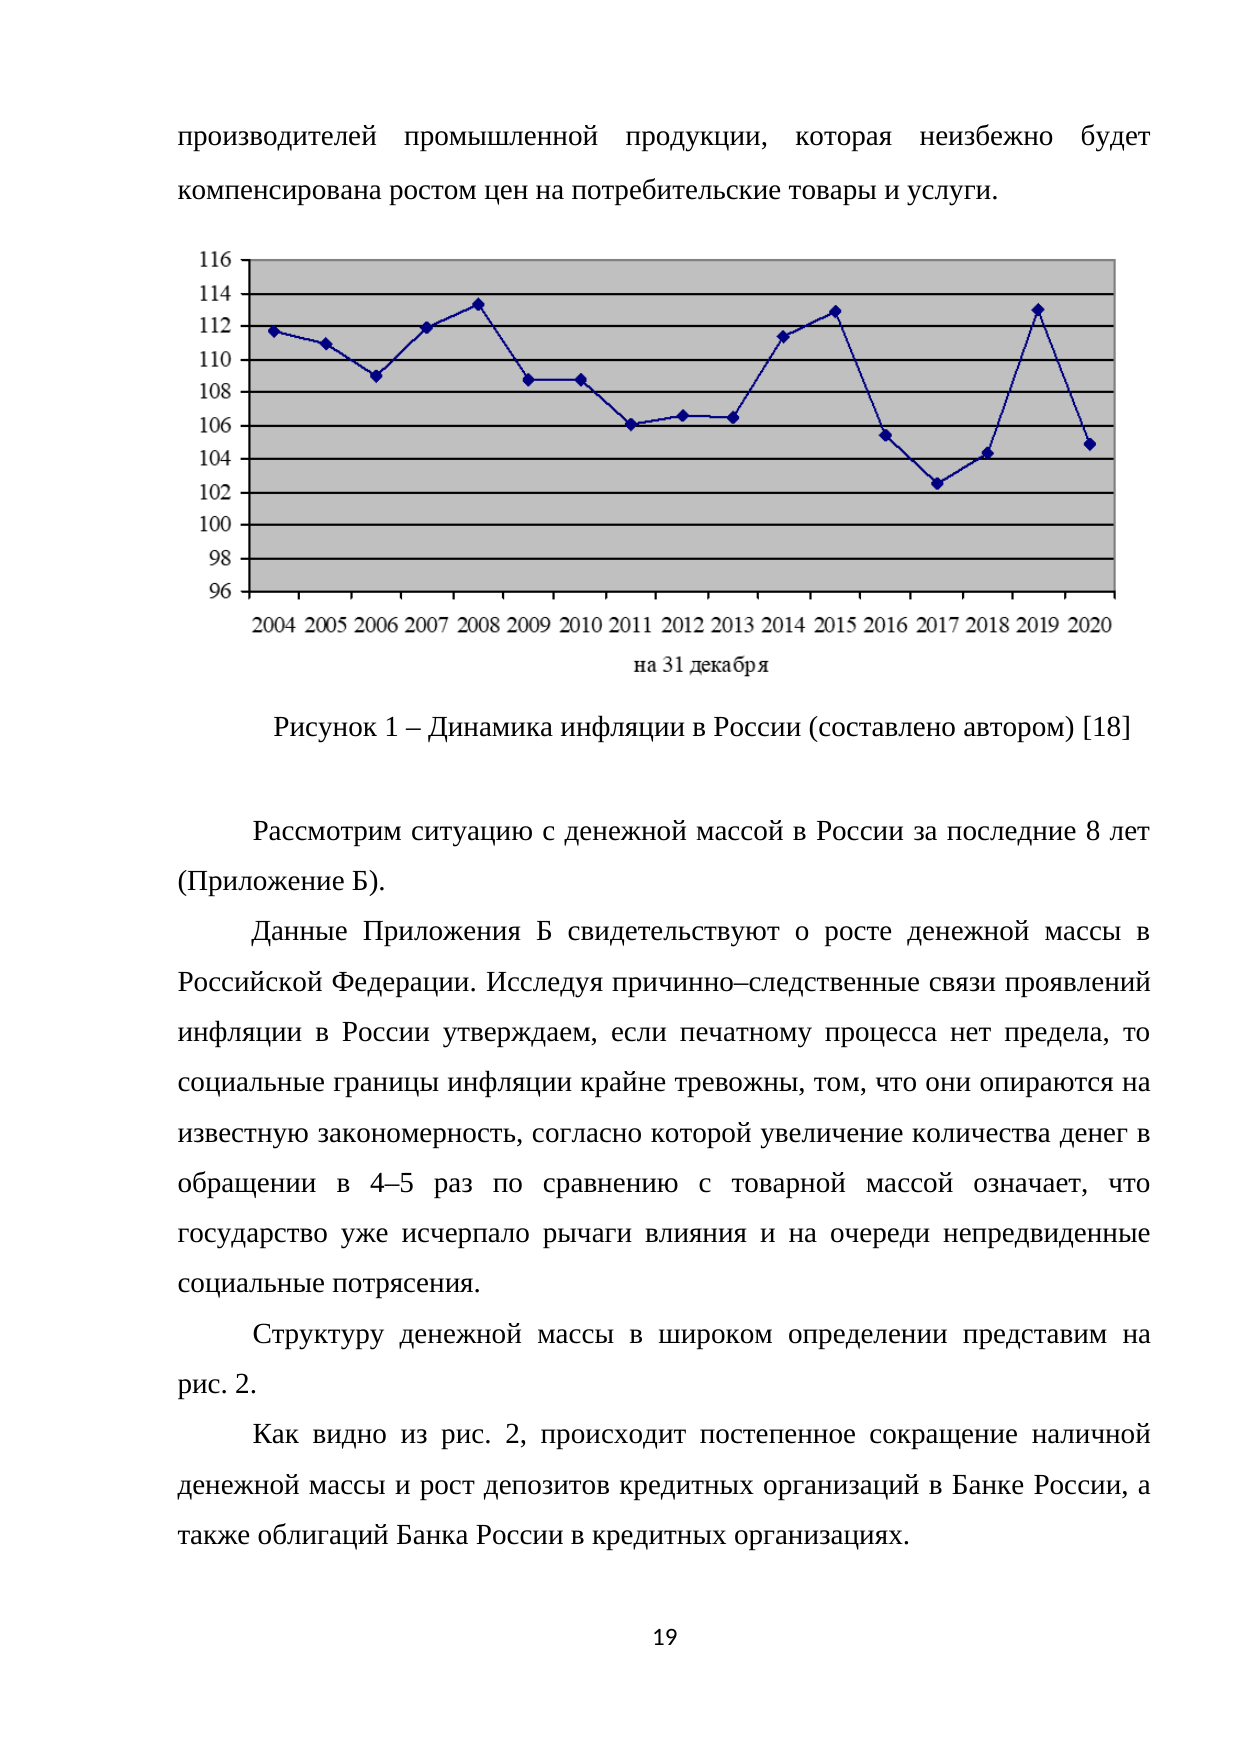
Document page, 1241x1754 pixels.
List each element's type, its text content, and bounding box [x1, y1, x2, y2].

picture [177, 225, 1152, 695]
text Данные Приложения Б свидетельствуют о росте денежной массы в Российской Федерации. Исследуя причинно–следственные связи проявлений инфляции в России утверждаем, если печатному процесса нет предела, то социальные границы инфляции крайне тревожны, том, что они опираются на известную закономерность, согласно которой увеличение количества денег в обращении в 4–5 раз по сравнению с товарной массой означает, что государство уже исчерпало рычаги влияния и на очереди непредвиденные социальные потрясения. [177, 913, 1152, 1299]
text Рисунок 1 – Динамика инфляции в России (составлено автором) [19] [177, 709, 1152, 742]
text Структуру денежной массы в широком определении представим на рис. 2. [177, 1316, 1152, 1400]
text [177, 118, 1152, 205]
text Рассмотрим ситуацию с денежной массой в России за последние 8 лет (Приложение Б). [177, 813, 1152, 897]
text Как видно из рис. 2, происходит постепенное сокращение наличной денежной массы и рост депозитов кредитных организаций в Банке России, а также облигаций Банка России в кредитных организациях. [177, 1417, 1152, 1551]
